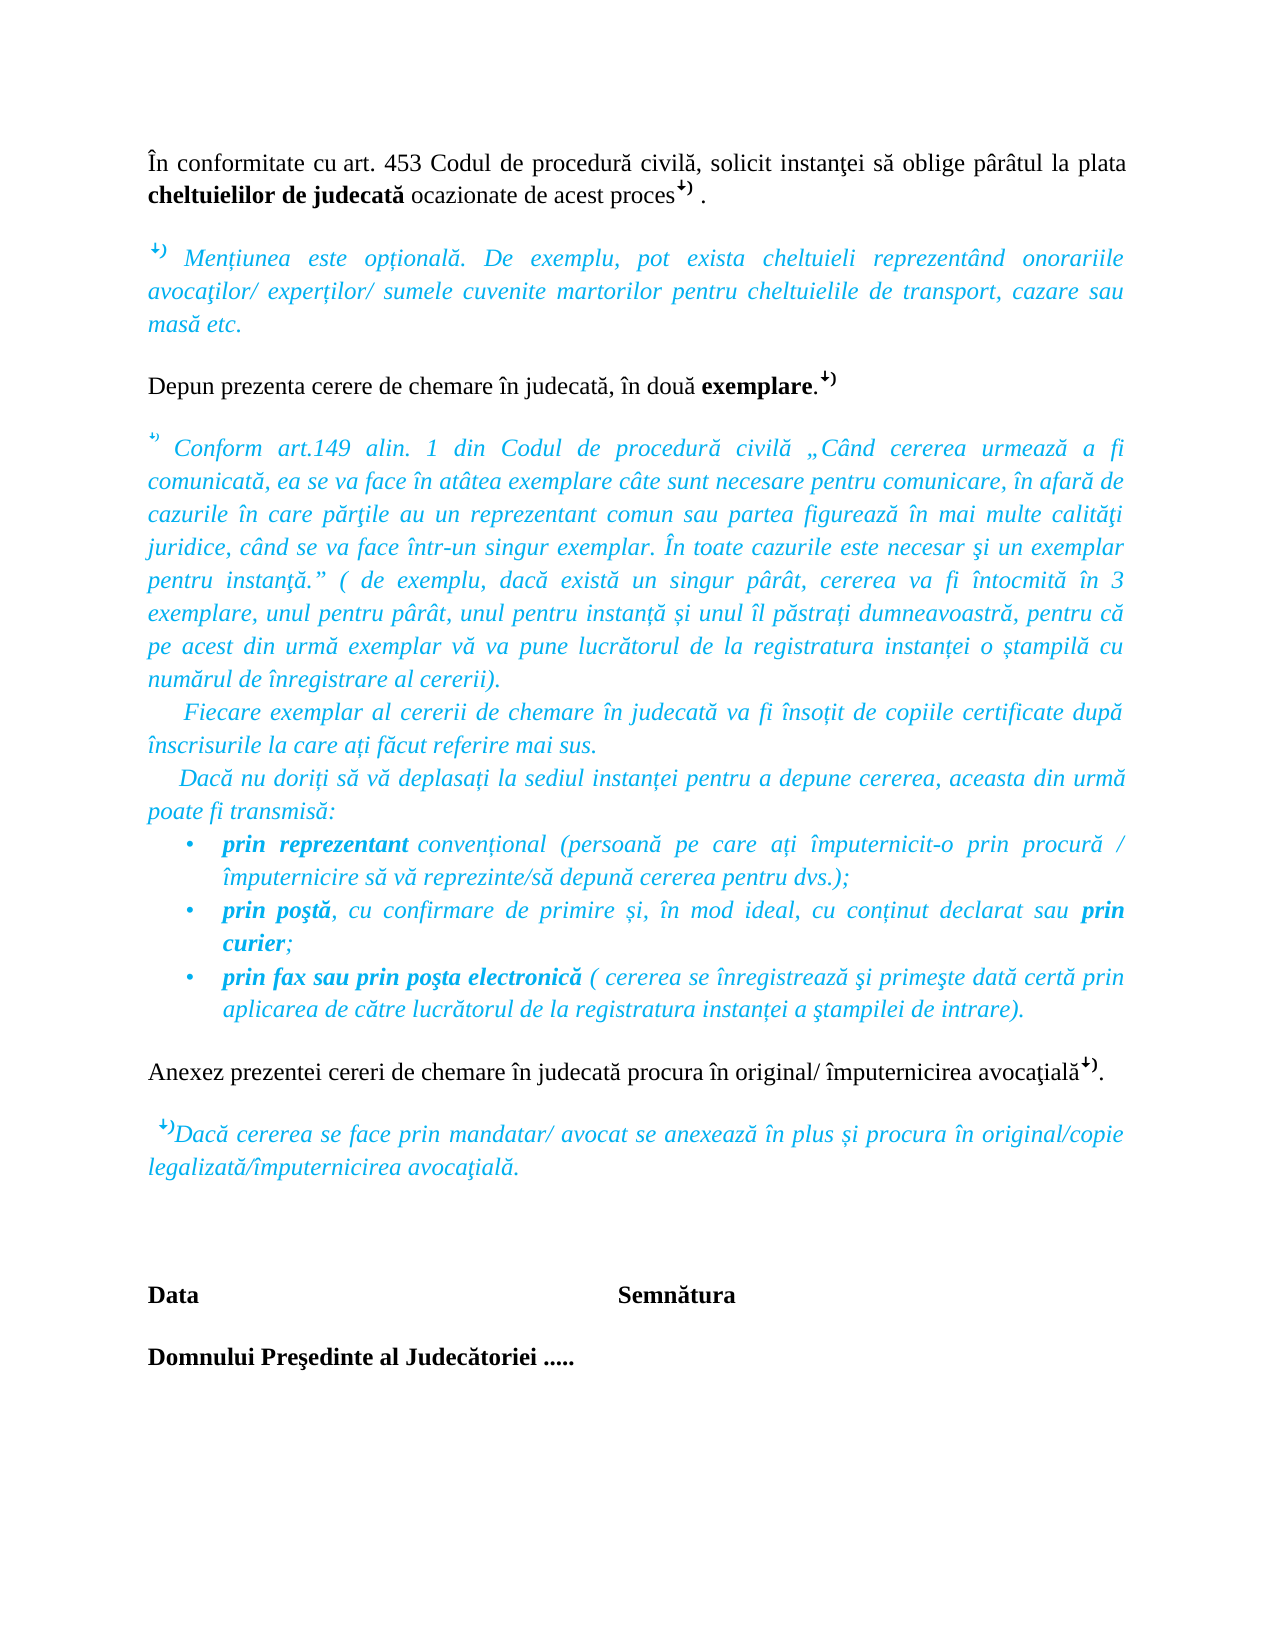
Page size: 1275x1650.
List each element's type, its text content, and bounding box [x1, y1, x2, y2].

text Data Semnătura [148, 1280, 1127, 1309]
text Dacă nu doriți să vă deplasați la sediul instanței pentru a depune cererea, aceasta din urmă poate fi transmisă: [148, 792, 1127, 825]
text ꜜ⁾ Mențiunea este opțională. De exemplu, pot exista cheltuieli reprezentând onorariile avocaţilor/ experților/ sumele cuvenite martorilor pentru cheltuielile de transport, cazare sau masă etc. [148, 243, 1127, 338]
list prin poştă, cu confirmare de primire și, în mod ideal, cu conținut declarat sau prin curier; [185, 896, 1127, 957]
text Domnului Preşedinte al Judecătoriei ..... [148, 1342, 1127, 1371]
text Depun prezenta cerere de chemare în judecată, în două exemplare.ꜜ⁾ [148, 371, 1127, 400]
text În conformitate cu art. 453 Codul de procedură civilă, solicit instanţei să oblige pârâtul la plata cheltuielilor de judecată ocazionate de acest procesꜜ⁾ . [148, 148, 1127, 209]
text ꜜ⁾Dacă cererea se face prin mandatar/ avocat se anexează în plus și procura în original/copie legalizată/împuternicirea avocaţială. [148, 1119, 1127, 1181]
list prin reprezentant convențional (persoană pe care ați împuternicit-o prin procură / împuternicire să vă reprezinte/să depună cererea pentru dvs.); [185, 829, 1127, 891]
text Anexez prezentei cereri de chemare în judecată procura în original/ împuternicirea avocaţialăꜜ⁾. [148, 1057, 1127, 1086]
list prin fax sau prin poşta electronică ( cererea se înregistrează şi primeşte dată certă prin aplicarea de către lucrătorul de la registratura instanței a ştampilei de intrare). [185, 962, 1127, 1023]
text Fiecare exemplar al cererii de chemare în judecată va fi însoțit de copiile certificate după înscrisurile la care ați făcut referire mai sus. [148, 697, 1127, 759]
text ꜜ⁾ Conform art.149 alin. 1 din Codul de procedură civilă „Când cererea urmează a fi comunicată, ea se va face în atâtea exemplare câte sunt necesare pentru comunicare, în afară de cazurile în care părţile au un reprezentant comun sau partea figurează în mai multe calităţi juridice, când se va face într-un singur exemplar. În toate cazurile este necesar şi un exemplar pentru instanţă.” ( de exemplu, dacă există un singur pârât, cererea va fi întocmită în 3 exemplare, unul pentru pârât, unul pentru instanță și unul îl păstrați dumneavoastră, pentru că pe acest din urmă exemplar vă va pune lucrătorul de la registratura instanței o ștampilă cu numărul de înregistrare al cererii). [148, 433, 1127, 693]
